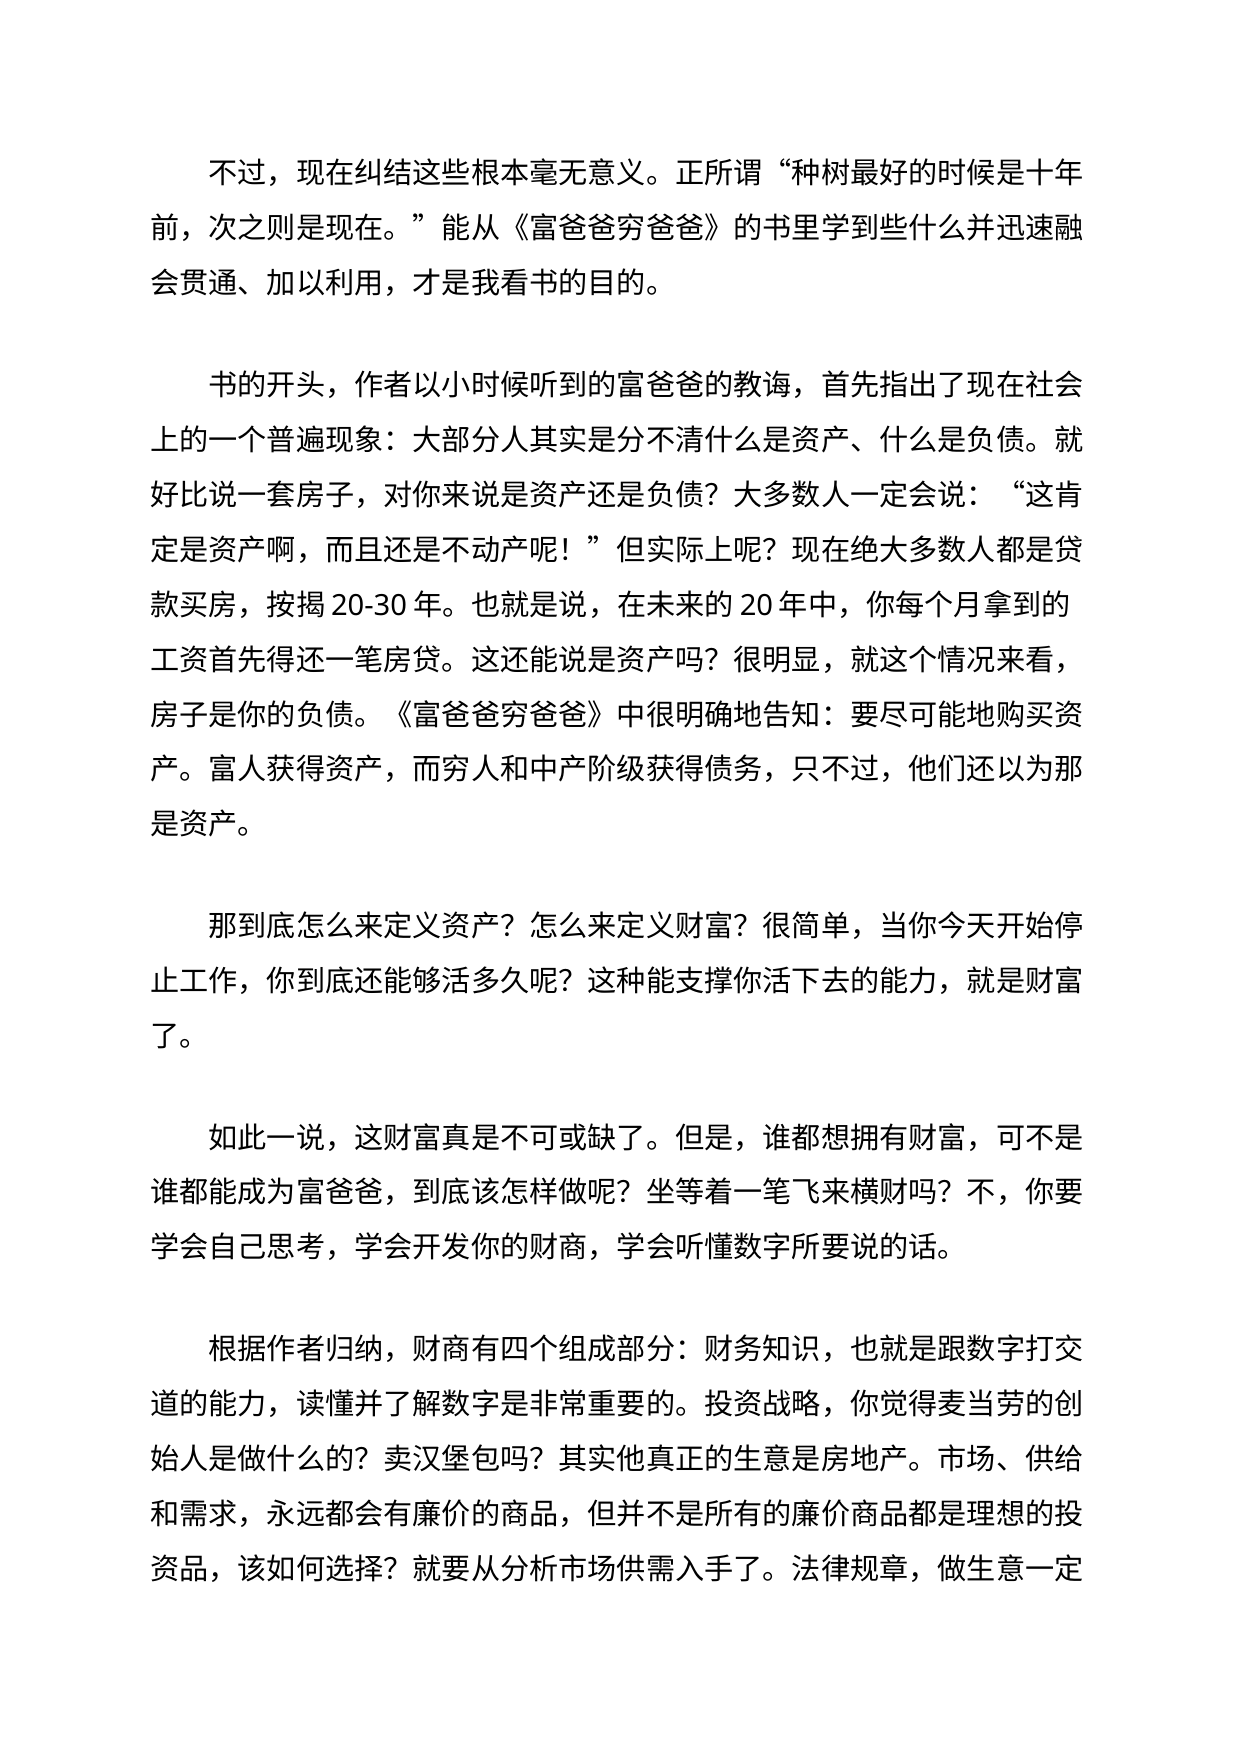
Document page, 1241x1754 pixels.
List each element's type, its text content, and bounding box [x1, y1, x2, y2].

text 如此一说，这财富真是不可或缺了。但是，谁都想拥有财富，可不是谁都能成为富爸爸，到底该怎样做呢？坐等着一笔飞来横财吗？不，你要学会自己思考，学会开发你的财商，学会听懂数字所要说的话。 [150, 1114, 1090, 1266]
text 书的开头，作者以小时候听到的富爸爸的教诲，首先指出了现在社会上的一个普遍现象：大部分人其实是分不清什么是资产、什么是负债。就好比说一套房子，对你来说是资产还是负债？大多数人一定会说：“这肯定是资产啊，而且还是不动产呢！”但实际上呢？现在绝大多数人都是贷款买房，按揭20-30年。也就是说，在未来的20年中，你每个月拿到的工资首先得还一笔房贷。这还能说是资产吗？很明显，就这个情况来看，房子是你的负债。《富爸爸穷爸爸》中很明确地告知：要尽可能地购买资产。富人获得资产，而穷人和中产阶级获得债务，只不过，他们还以为那是资产。 [150, 362, 1090, 843]
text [150, 1326, 1090, 1588]
text 那到底怎么来定义资产？怎么来定义财富？很简单，当你今天开始停止工作，你到底还能够活多久呢？这种能支撑你活下去的能力，就是财富了。 [150, 903, 1090, 1055]
text 不过，现在纠结这些根本毫无意义。正所谓“种树最好的时候是十年前，次之则是现在。”能从《富爸爸穷爸爸》的书里学到些什么并迅速融会贯通、加以利用，才是我看书的目的。 [150, 150, 1090, 302]
